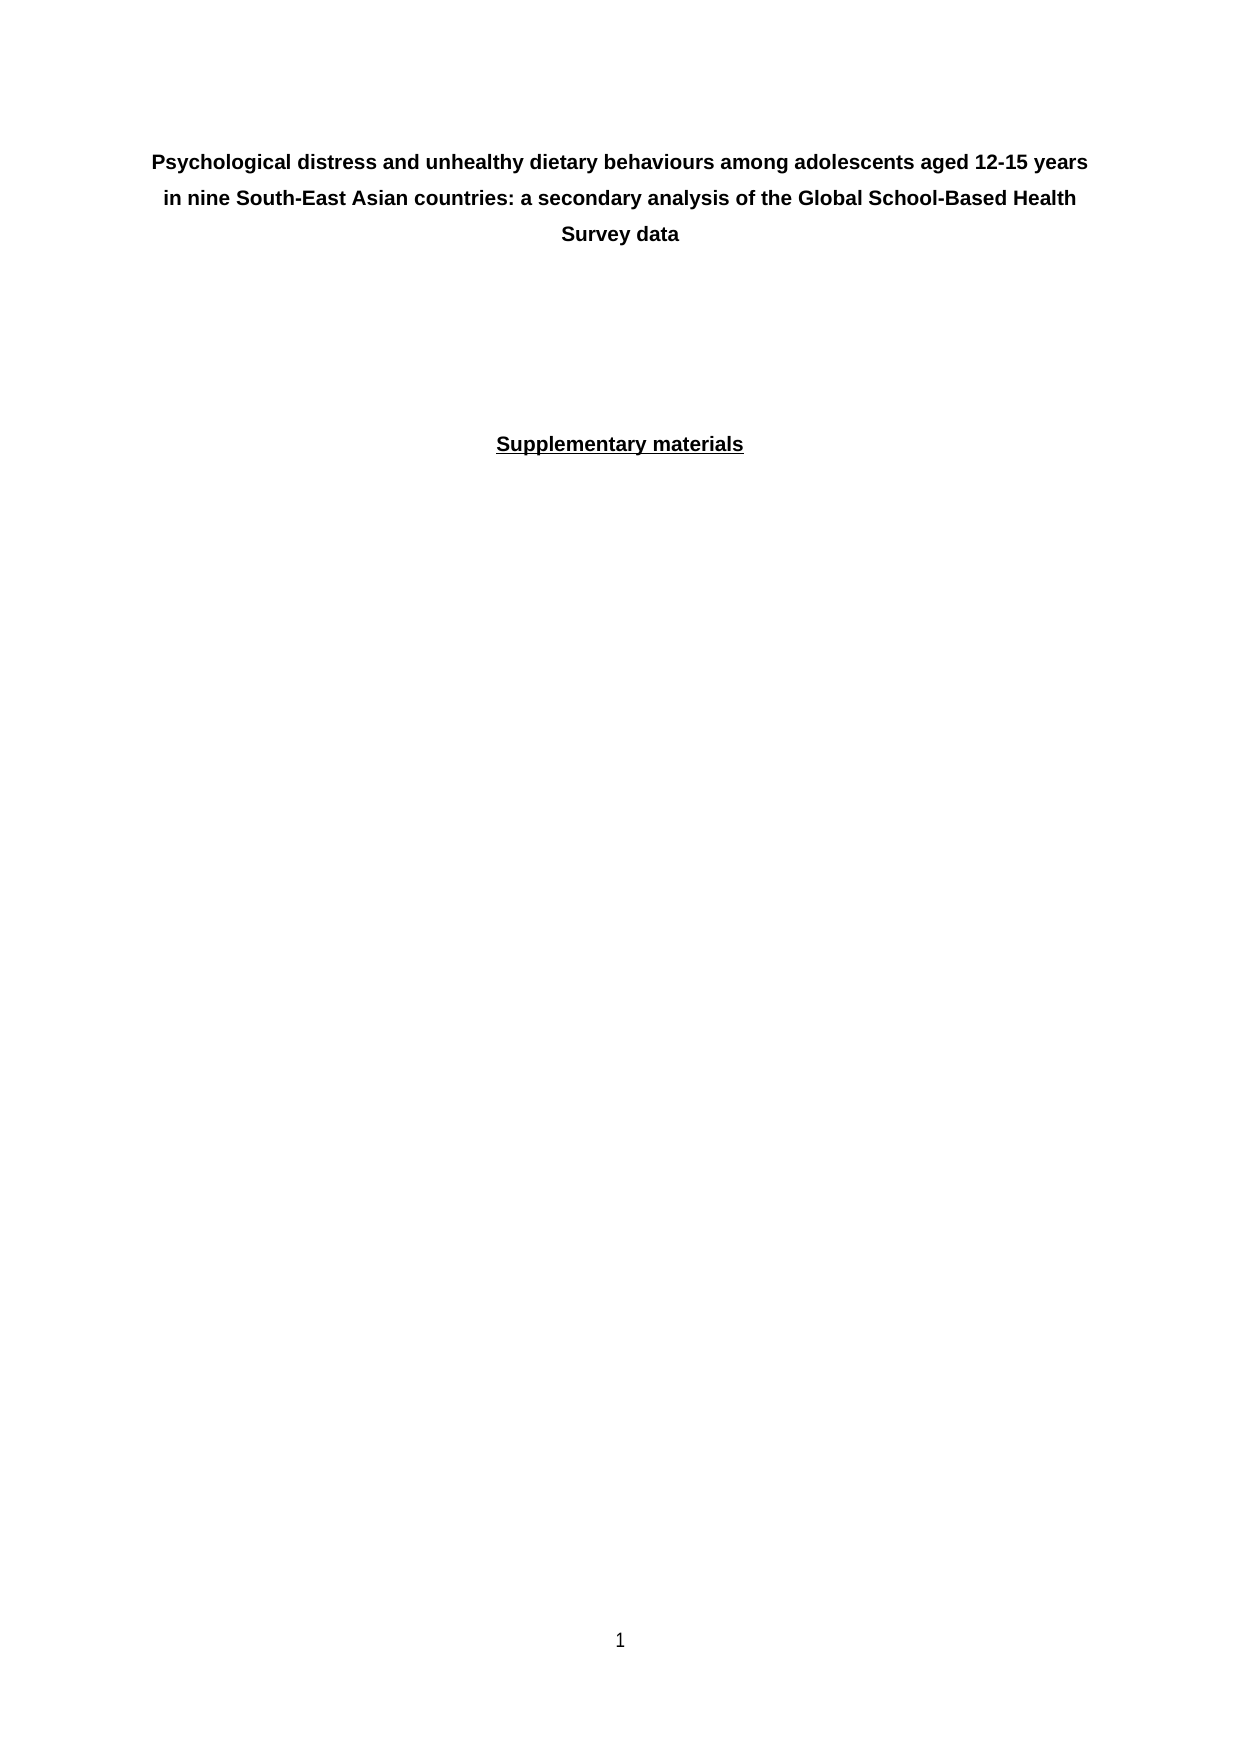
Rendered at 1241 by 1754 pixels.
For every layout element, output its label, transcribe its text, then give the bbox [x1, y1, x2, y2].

text Psychological distress and unhealthy dietary behaviours among adolescents aged 12-15 years in nine South-East Asian countries: a secondary analysis of the Global School-Based Health Survey data [150, 150, 1090, 246]
text Supplementary materials [150, 432, 1090, 456]
